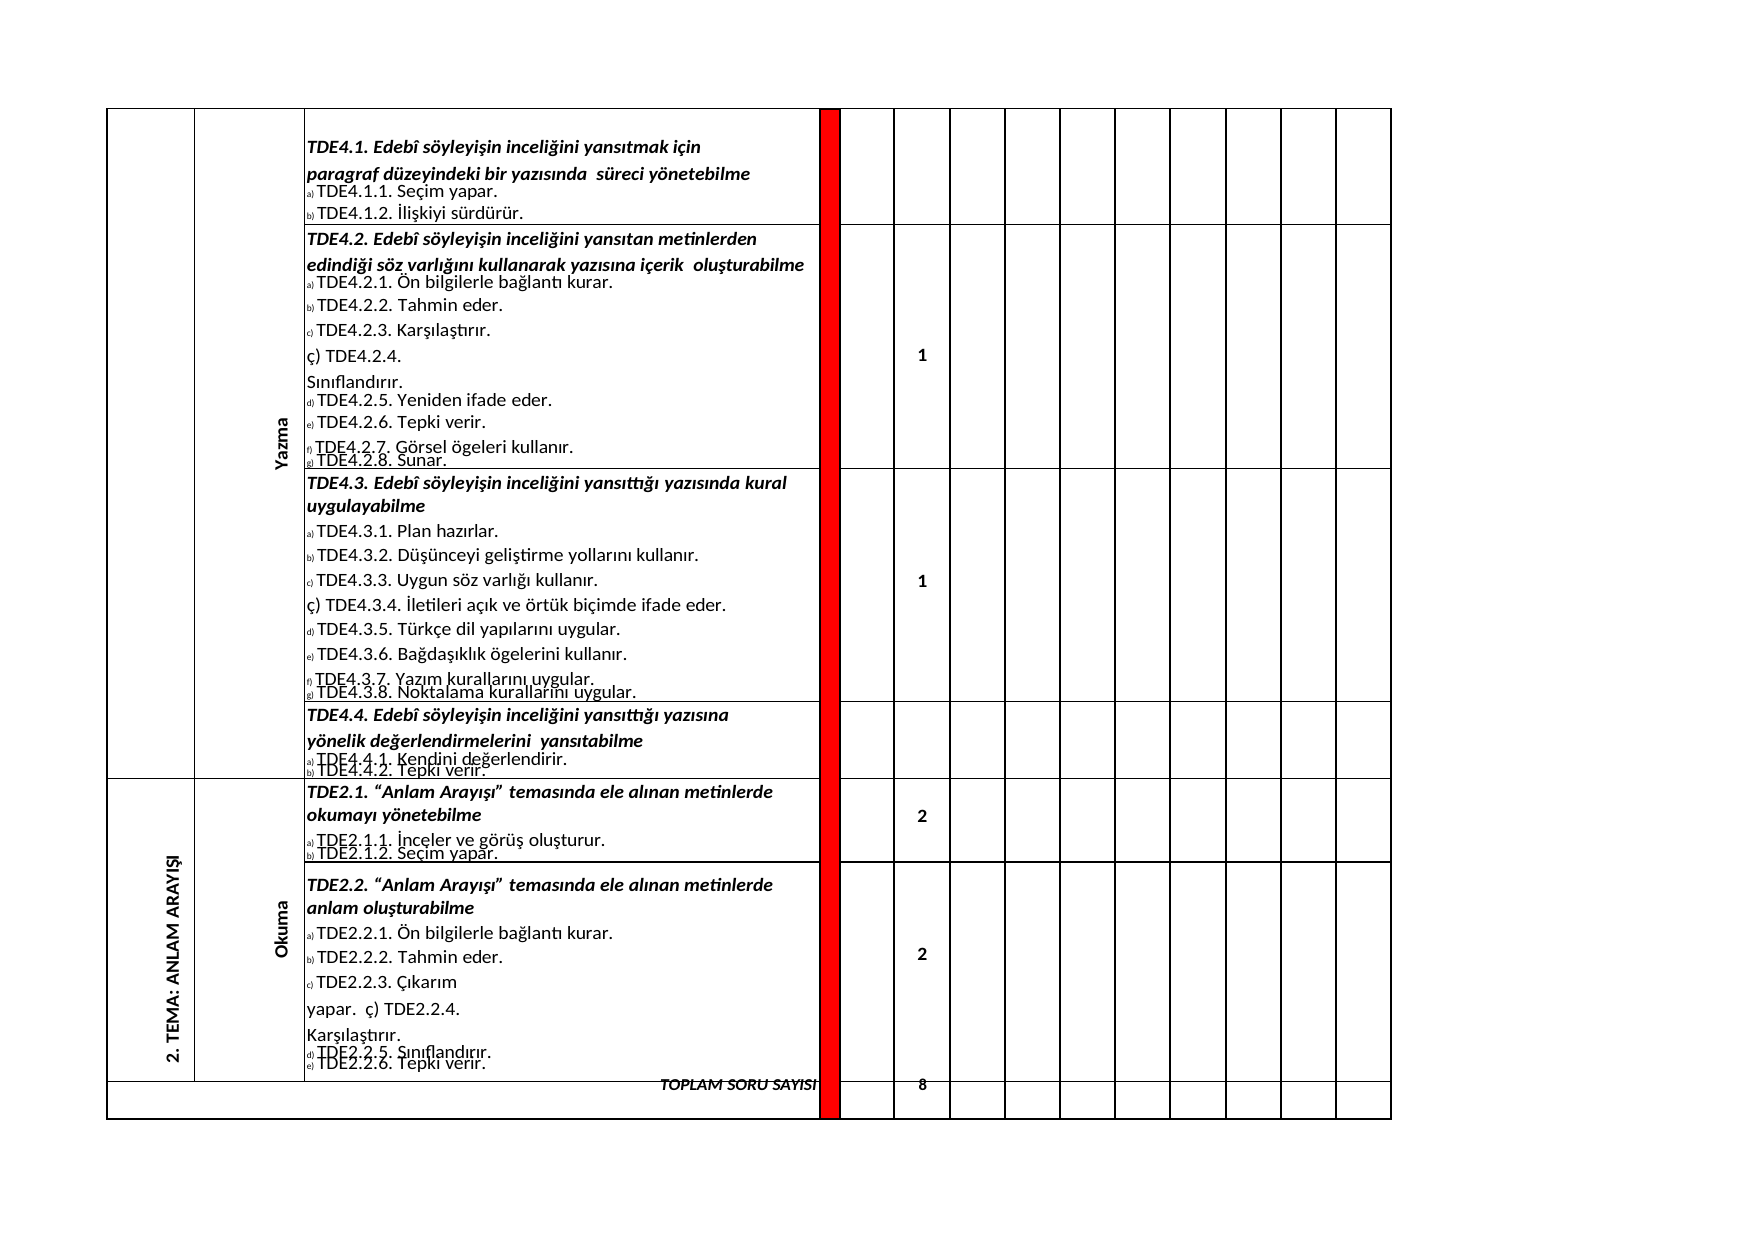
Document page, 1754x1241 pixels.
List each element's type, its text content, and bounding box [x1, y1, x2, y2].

table_cell [1171, 779, 1225, 861]
table_cell [1116, 702, 1169, 778]
table_cell [1061, 863, 1114, 1081]
table_cell [1061, 225, 1114, 468]
table_cell [1006, 702, 1059, 778]
table_cell [1171, 109, 1225, 224]
table_cell Okuma [195, 779, 304, 1081]
table_cell TDE2.1. “Anlam Arayışı” temasında ele alınan metinlerde okumayı yönetebilme TDE2.1.1. İnceler ve görüş oluşturur. TDE2.1.2. Seçim yapar. [305, 779, 819, 861]
table_cell [951, 469, 1004, 701]
table_cell [1227, 225, 1280, 468]
table_cell TDE4.1. Edebî söyleyişin inceliğini yansıtmak için paragraf düzeyindeki bir yazısında süreci yönetebilme TDE4.1.1. Seçim yapar. TDE4.1.2. İlişkiyi sürdürür. [305, 109, 819, 224]
table_cell [1006, 1082, 1059, 1118]
table_cell [1227, 109, 1280, 224]
table_cell [1116, 779, 1169, 861]
table_cell [895, 702, 949, 778]
table_cell TDE4.3. Edebî söyleyişin inceliğini yansıttığı yazısında kural uygulayabilme TDE4.3.1. Plan hazırlar. TDE4.3.2. Düşünceyi geliştirme yollarını kullanır. TDE4.3.3. Uygun söz varlığı kullanır. ç) TDE4.3.4. İletileri açık ve örtük biçimde ifade eder. TDE4.3.5. Türkçe dil yapılarını uygular. TDE4.3.6. Bağdaşıklık ögelerini kullanır. TDE4.3.7. Yazım kurallarını uygular. TDE4.3.8. Noktalama kurallarını uygular. [305, 469, 819, 701]
table_cell [1006, 863, 1059, 1081]
table_cell 1 [895, 469, 949, 701]
table_cell [1337, 469, 1390, 701]
table_cell [1006, 225, 1059, 468]
table_cell [841, 469, 893, 701]
table_cell [1282, 1082, 1335, 1118]
table_cell [1006, 109, 1059, 224]
table_cell TOPLAM SORU SAYISI [108, 1082, 819, 1118]
table_cell 2 [895, 863, 949, 1081]
table_cell [841, 225, 893, 468]
table_cell [1171, 1082, 1225, 1118]
table_cell TDE2.2. “Anlam Arayışı” temasında ele alınan metinlerde anlam oluşturabilme TDE2.2.1. Ön bilgilerle bağlantı kurar. TDE2.2.2. Tahmin eder. TDE2.2.3. Çıkarım yapar. ç) TDE2.2.4. Karşılaştırır. TDE2.2.5. Sınıflandırır. TDE2.2.6. Tepki verir. [305, 863, 819, 1081]
table_cell 1 [895, 225, 949, 468]
table_cell [1116, 109, 1169, 224]
table_cell [951, 779, 1004, 861]
table_cell [841, 702, 893, 778]
table_cell [895, 109, 949, 224]
table_cell [1061, 469, 1114, 701]
table_cell [1337, 109, 1390, 224]
table_cell [841, 863, 893, 1081]
table_cell [1282, 863, 1335, 1081]
table_cell [1006, 779, 1059, 861]
table_cell 2. TEMA: ANLAM ARAYIŞI [108, 779, 194, 1081]
table_cell [841, 109, 893, 224]
table_cell TDE4.4. Edebî söyleyişin inceliğini yansıttığı yazısına yönelik değerlendirmelerini yansıtabilme TDE4.4.1. Kendini değerlendirir. TDE4.4.2. Tepki verir. [305, 702, 819, 778]
table_cell [1061, 1082, 1114, 1118]
table_cell [1116, 863, 1169, 1081]
table_cell [1282, 469, 1335, 701]
table_cell [1282, 109, 1335, 224]
table_cell [1171, 225, 1225, 468]
table_cell [1337, 702, 1390, 778]
table_cell [1282, 702, 1335, 778]
table_cell [1061, 779, 1114, 861]
table_cell [1282, 225, 1335, 468]
table_cell Yazma [195, 109, 304, 778]
table_cell [951, 702, 1004, 778]
table_cell [1171, 469, 1225, 701]
table_cell [1061, 109, 1114, 224]
table_cell [1282, 779, 1335, 861]
table_cell [1116, 1082, 1169, 1118]
table_cell [951, 225, 1004, 468]
table_cell [1337, 863, 1390, 1081]
table_cell [951, 109, 1004, 224]
table_cell [1116, 469, 1169, 701]
table_cell [1227, 469, 1280, 701]
table_cell [1171, 702, 1225, 778]
table_cell TDE4.2. Edebî söyleyişin inceliğini yansıtan metinlerden edindiği söz varlığını kullanarak yazısına içerik oluşturabilme TDE4.2.1. Ön bilgilerle bağlantı kurar. TDE4.2.2. Tahmin eder. TDE4.2.3. Karşılaştırır. ç) TDE4.2.4. Sınıflandırır. TDE4.2.5. Yeniden ifade eder. TDE4.2.6. Tepki verir. TDE4.2.7. Görsel ögeleri kullanır. TDE4.2.8. Sunar. [305, 225, 819, 468]
table_cell [951, 1082, 1004, 1118]
table_cell [1337, 779, 1390, 861]
table_cell [1006, 469, 1059, 701]
table_cell [841, 1082, 893, 1118]
table_cell 2 [895, 779, 949, 861]
table_cell [1337, 1082, 1390, 1118]
table_cell [1227, 779, 1280, 861]
table_cell [1227, 1082, 1280, 1118]
table_cell [1337, 225, 1390, 468]
table_cell [1116, 225, 1169, 468]
table_cell 8 [895, 1082, 949, 1118]
table_cell [951, 863, 1004, 1081]
table_cell [1061, 702, 1114, 778]
table_cell [1227, 702, 1280, 778]
table_cell [1171, 863, 1225, 1081]
table_cell [1227, 863, 1280, 1081]
table_cell [841, 779, 893, 861]
